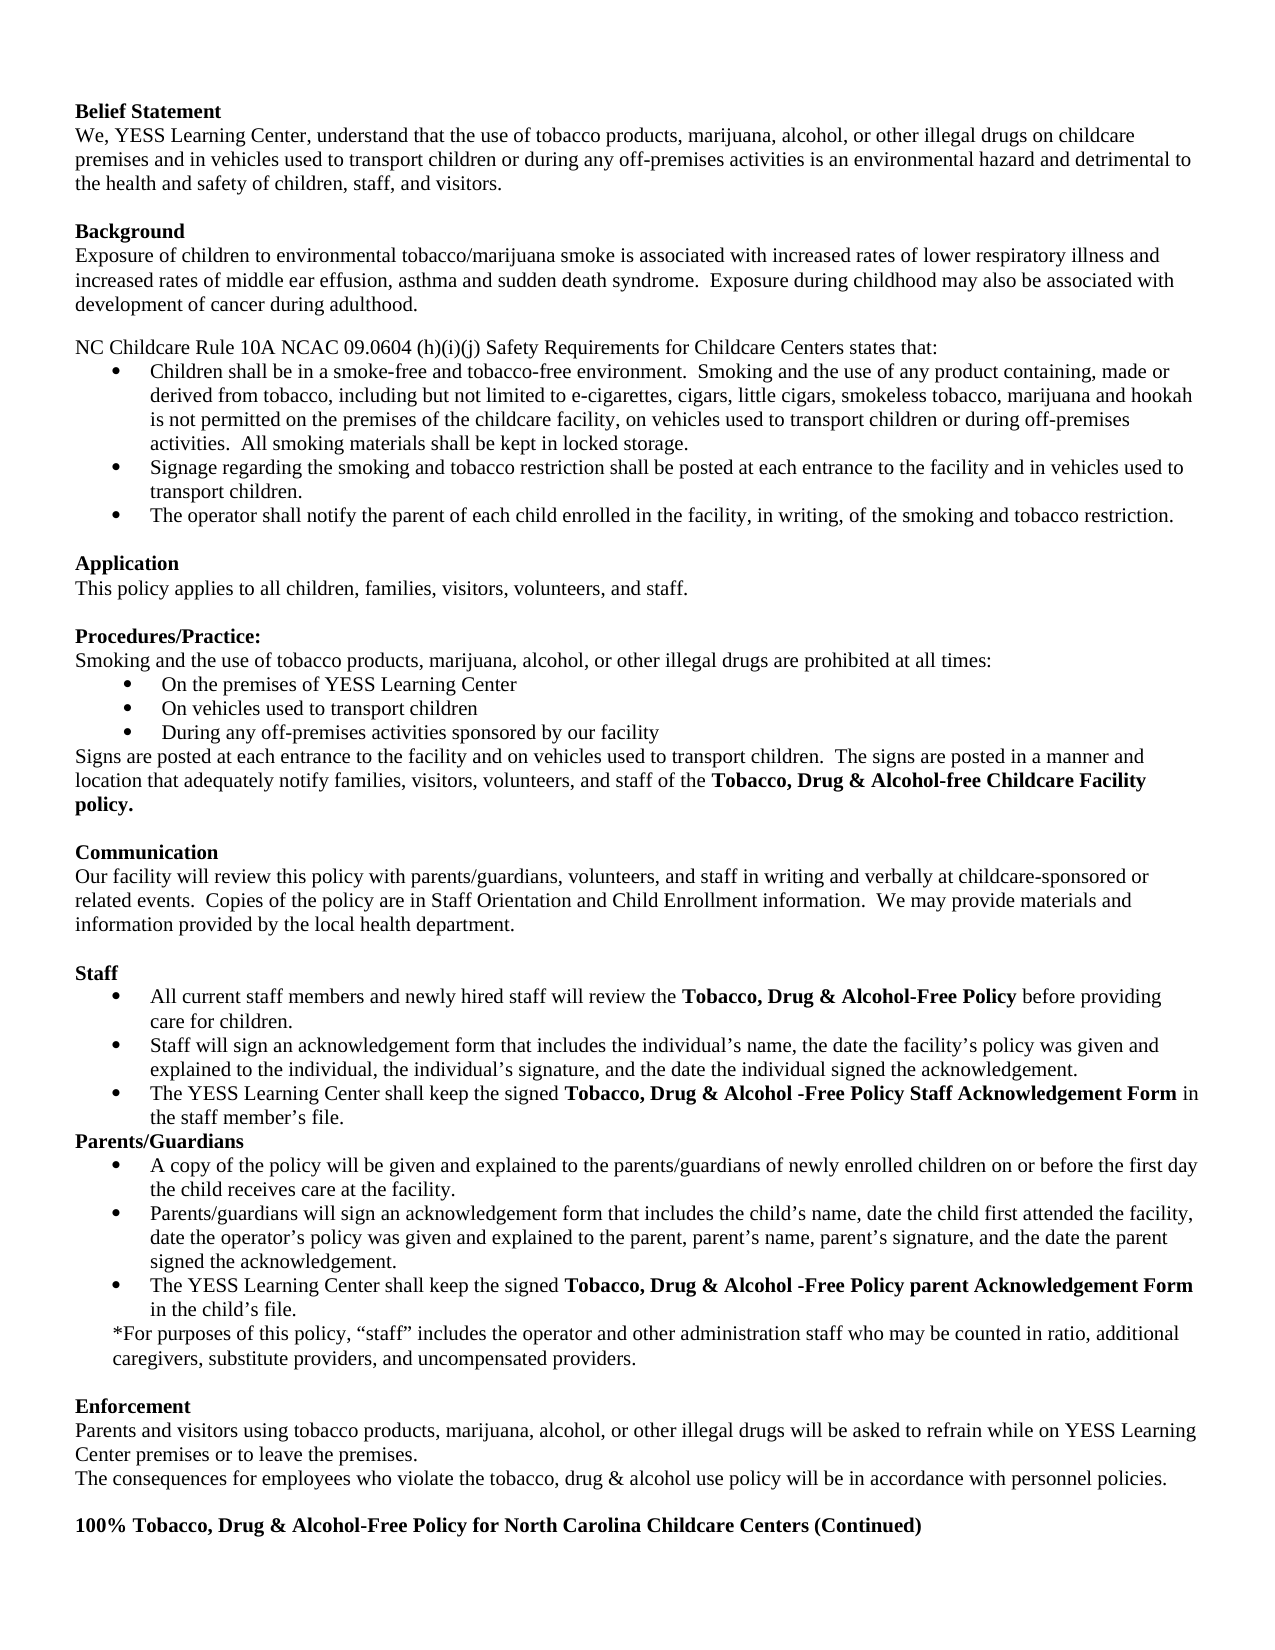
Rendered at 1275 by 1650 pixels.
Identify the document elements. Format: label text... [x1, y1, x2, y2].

text Parents/Guardians [75, 1129, 1200, 1153]
text Background [75, 219, 1200, 243]
text Enforcement [75, 1393, 1200, 1418]
list Staff will sign an acknowledgement form that includes the individual’s name, the date the facility’s policy was given and explained to the individual, the individual’s signature, and the date the individual signed the acknowledgement. [112, 1033, 1200, 1081]
list On the premises of YESS Learning Center [124, 672, 1200, 696]
list Parents/guardians will sign an acknowledgement form that includes the child’s name, date the child first attended the facility, date the operator’s policy was given and explained to the parent, parent’s name, parent’s signature, and the date the parent signed the acknowledgement. [112, 1201, 1200, 1273]
text NC Childcare Rule 10A NCAC 09.0604 (h)(i)(j) Safety Requirements for Childcare Centers states that: [75, 335, 1200, 359]
text Procedures/Practice: [75, 623, 1200, 648]
text Smoking and the use of tobacco products, marijuana, alcohol, or other illegal drugs are prohibited at all times: [75, 648, 1200, 672]
list Signage regarding the smoking and tobacco restriction shall be posted at each entrance to the facility and in vehicles used to transport children. [112, 455, 1200, 503]
text 100% Tobacco, Drug & Alcohol-Free Policy for North Carolina Childcare Centers (Continued) [75, 1513, 1200, 1537]
list Children shall be in a smoke-free and tobacco-free environment. Smoking and the use of any product containing, made or derived from tobacco, including but not limited to e-cigarettes, cigars, little cigars, smokeless tobacco, marijuana and hookah is not permitted on the premises of the childcare facility, on vehicles used to transport children or during off-premises activities. All smoking materials shall be kept in locked storage. [112, 359, 1200, 455]
text Belief Statement [75, 99, 1200, 123]
text Parents and visitors using tobacco products, marijuana, alcohol, or other illegal drugs will be asked to refrain while on YESS Learning Center premises or to leave the premises. [75, 1418, 1200, 1466]
list A copy of the policy will be given and explained to the parents/guardians of newly enrolled children on or before the first day the child receives care at the facility. [112, 1153, 1200, 1201]
text *For purposes of this policy, “staff” includes the operator and other administration staff who may be counted in ratio, additional caregivers, substitute providers, and uncompensated providers. [112, 1321, 1200, 1369]
text This policy applies to all children, families, visitors, volunteers, and staff. [75, 575, 1200, 599]
text Application [75, 551, 1200, 575]
list The operator shall notify the parent of each child enrolled in the facility, in writing, of the smoking and tobacco restriction. [112, 503, 1200, 527]
text Exposure of children to environmental tobacco/marijuana smoke is associated with increased rates of lower respiratory illness and increased rates of middle ear effusion, asthma and sudden death syndrome. Exposure during childhood may also be associated with development of cancer during adulthood. [75, 243, 1200, 316]
list The YESS Learning Center shall keep the signed Tobacco, Drug & Alcohol -Free Policy parent Acknowledgement Form in the child’s file. [112, 1273, 1200, 1321]
text Staff [75, 960, 1200, 984]
text We, YESS Learning Center, understand that the use of tobacco products, marijuana, alcohol, or other illegal drugs on childcare premises and in vehicles used to transport children or during any off-premises activities is an environmental hazard and detrimental to the health and safety of children, staff, and visitors. [75, 123, 1200, 195]
text The consequences for employees who violate the tobacco, drug & alcohol use policy will be in accordance with personnel policies. [75, 1466, 1200, 1490]
text Communication [75, 840, 1200, 864]
list All current staff members and newly hired staff will review the Tobacco, Drug & Alcohol-Free Policy before providing care for children. [112, 984, 1200, 1033]
list On vehicles used to transport children [124, 696, 1200, 720]
text Our facility will review this policy with parents/guardians, volunteers, and staff in writing and verbally at childcare-sponsored or related events. Copies of the policy are in Staff Orientation and Child Enrollment information. We may provide materials and information provided by the local health department. [75, 864, 1200, 936]
text Signs are posted at each entrance to the facility and on vehicles used to transport children. The signs are posted in a manner and location that adequately notify families, visitors, volunteers, and staff of the Tobacco, Drug & Alcohol-free Childcare Facility policy. [75, 744, 1200, 816]
list The YESS Learning Center shall keep the signed Tobacco, Drug & Alcohol -Free Policy Staff Acknowledgement Form in the staff member’s file. [112, 1081, 1200, 1129]
list During any off-premises activities sponsored by our facility [124, 720, 1200, 744]
